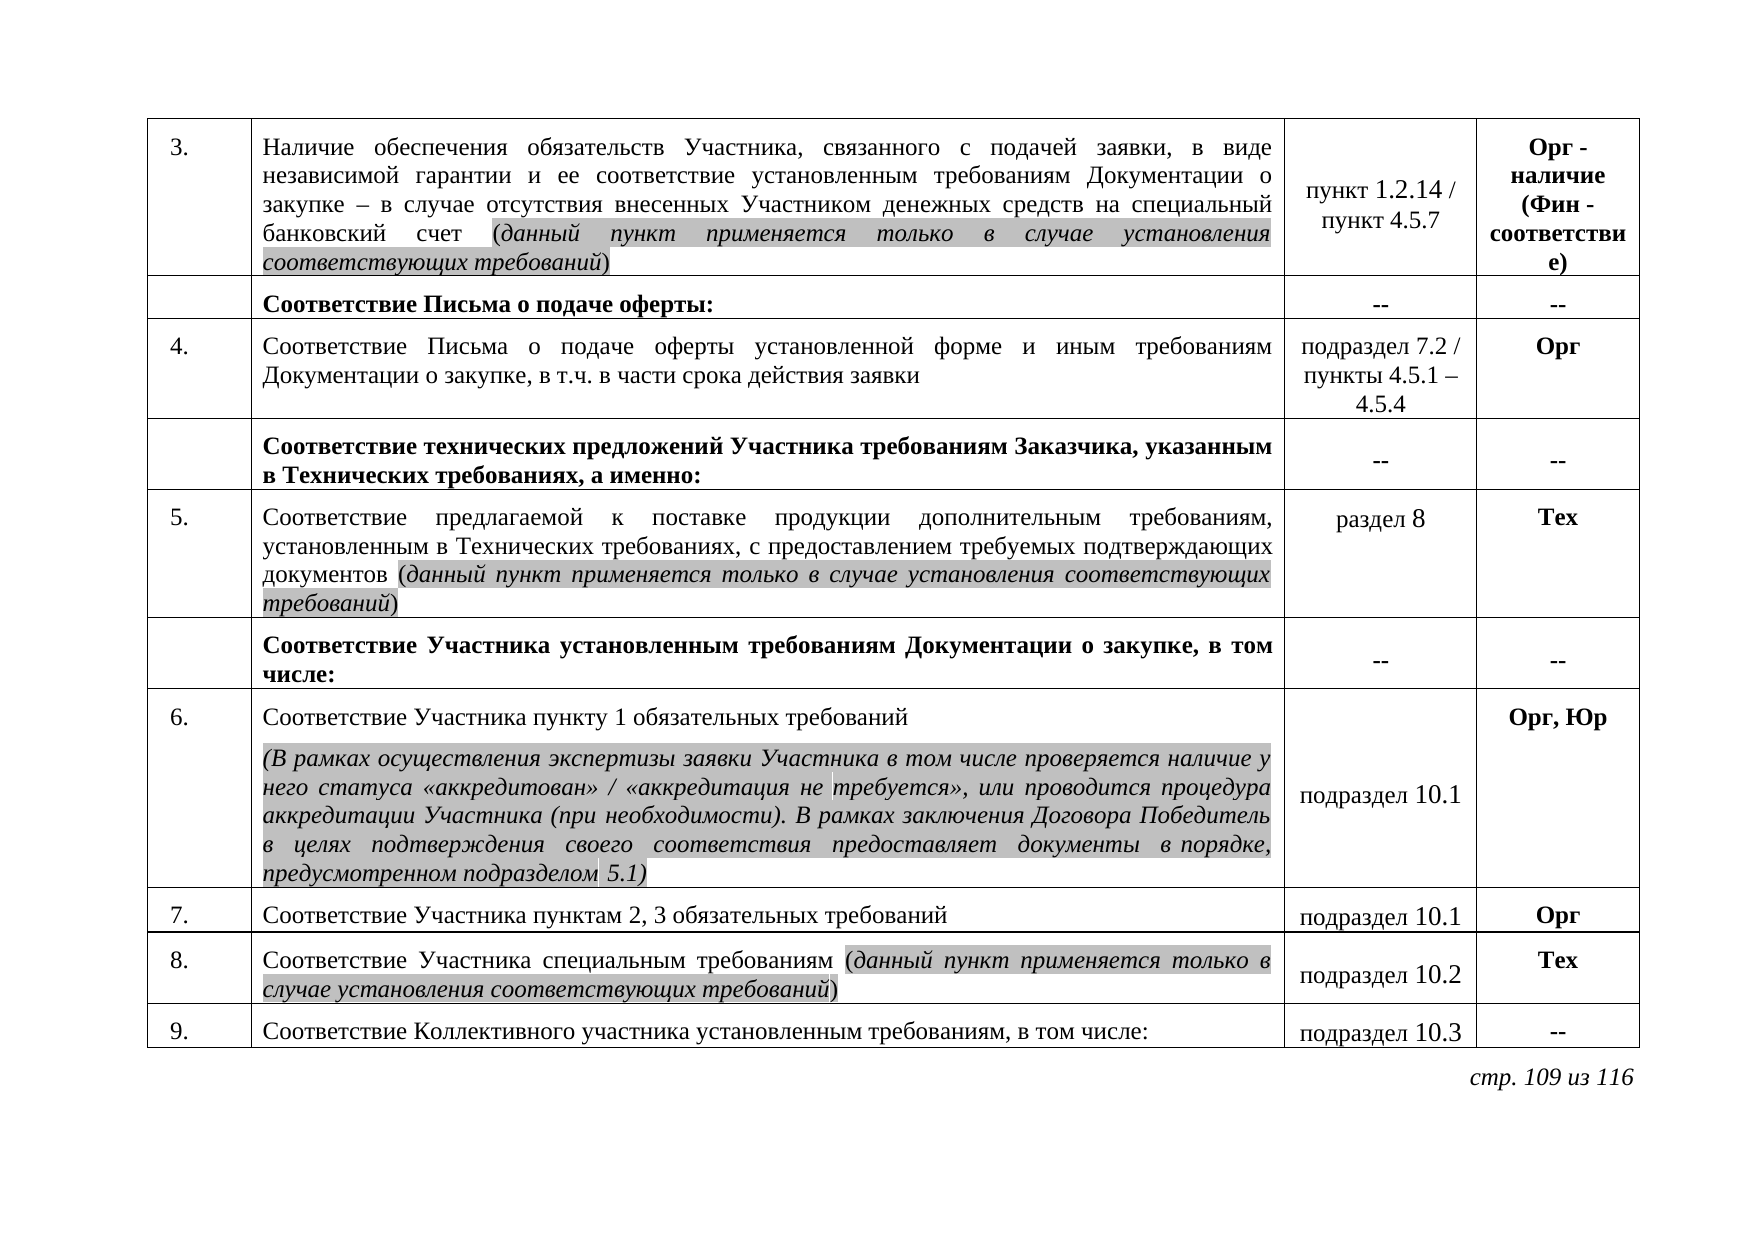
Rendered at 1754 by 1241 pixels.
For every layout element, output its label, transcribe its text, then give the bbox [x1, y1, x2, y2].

table_cell Орг [1477, 319, 1639, 417]
table_cell Орг [1477, 888, 1639, 931]
table_cell Соответствие Участника пунктам 2, 3 обязательных требований [252, 888, 1284, 931]
table_cell подраздел 7.2 / пункты 4.5.1 – 4.5.4 [1285, 319, 1476, 417]
table_cell Соответствие Коллективного участника установленным требованиям, в том числе: [252, 1004, 1284, 1047]
table_cell Наличие обеспечения обязательств Участника, связанного с подачей заявки, в виде независимой гарантии и ее соответствие установленным требованиям Документации о закупке – в случае отсутствия внесенных Участником денежных средств на специальный банковский счет (данный пункт применяется только в случае установления соответствующих требований) [252, 119, 1284, 275]
table_cell Орг, Юр [1477, 689, 1639, 887]
table_cell -- [1477, 1004, 1639, 1047]
table_cell пункт 1.2.14 / пункт 4.5.7 [1285, 119, 1476, 275]
table_cell [148, 490, 251, 617]
table_cell Тех [1477, 933, 1639, 1002]
table_cell Соответствие технических предложений Участника требованиям Заказчика, указанным в Технических требованиях, а именно: [252, 419, 1284, 488]
table_cell подраздел 10.3 [1285, 1004, 1476, 1047]
table_cell Соответствие Письма о подаче оферты установленной форме и иным требованиям Документации о закупке, в т.ч. в части срока действия заявки [252, 319, 1284, 417]
table_cell -- [1477, 419, 1639, 488]
table_cell [148, 119, 251, 275]
table_cell подраздел 10.2 [1285, 933, 1476, 1002]
table_cell Соответствие предлагаемой к поставке продукции дополнительным требованиям, установленным в Технических требованиях, с предоставлением требуемых подтверждающих документов (данный пункт применяется только в случае установления соответствующих требований) [252, 490, 1284, 617]
table_cell [148, 618, 251, 688]
table_cell Соответствие Письма о подаче оферты: [252, 276, 1284, 318]
table_cell [148, 888, 251, 931]
table_cell Соответствие Участника пункту 1 обязательных требований (В рамках осуществления экспертизы заявки Участника в том числе проверяется наличие у него статуса «аккредитован» / «аккредитация не требуется», или проводится процедура аккредитации Участника (при необходимости). В рамках заключения Договора Победитель в целях подтверждения своего соответствия предоставляет документы в порядке, предусмотренном подразделом 5.1) [252, 689, 1284, 887]
table_cell [148, 419, 251, 488]
table_cell -- [1285, 276, 1476, 318]
table_cell [148, 319, 251, 417]
table_cell -- [1285, 419, 1476, 488]
table_cell -- [1477, 618, 1639, 688]
table_cell подраздел 10.1 [1285, 888, 1476, 931]
table_cell [148, 276, 251, 318]
table_cell [148, 689, 251, 887]
table_cell раздел 8 [1285, 490, 1476, 617]
table_cell Тех [1477, 490, 1639, 617]
table_cell Соответствие Участника специальным требованиям (данный пункт применяется только в случае установления соответствующих требований) [252, 933, 1284, 1002]
table_cell Соответствие Участника установленным требованиям Документации о закупке, в том числе: [252, 618, 1284, 688]
table_cell подраздел 10.1 [1285, 689, 1476, 887]
table_cell -- [1285, 618, 1476, 688]
table_cell -- [1477, 276, 1639, 318]
table_cell Орг - наличие (Фин - соответствие) [1477, 119, 1639, 275]
table_cell [148, 1004, 251, 1047]
table_cell [148, 933, 251, 1002]
